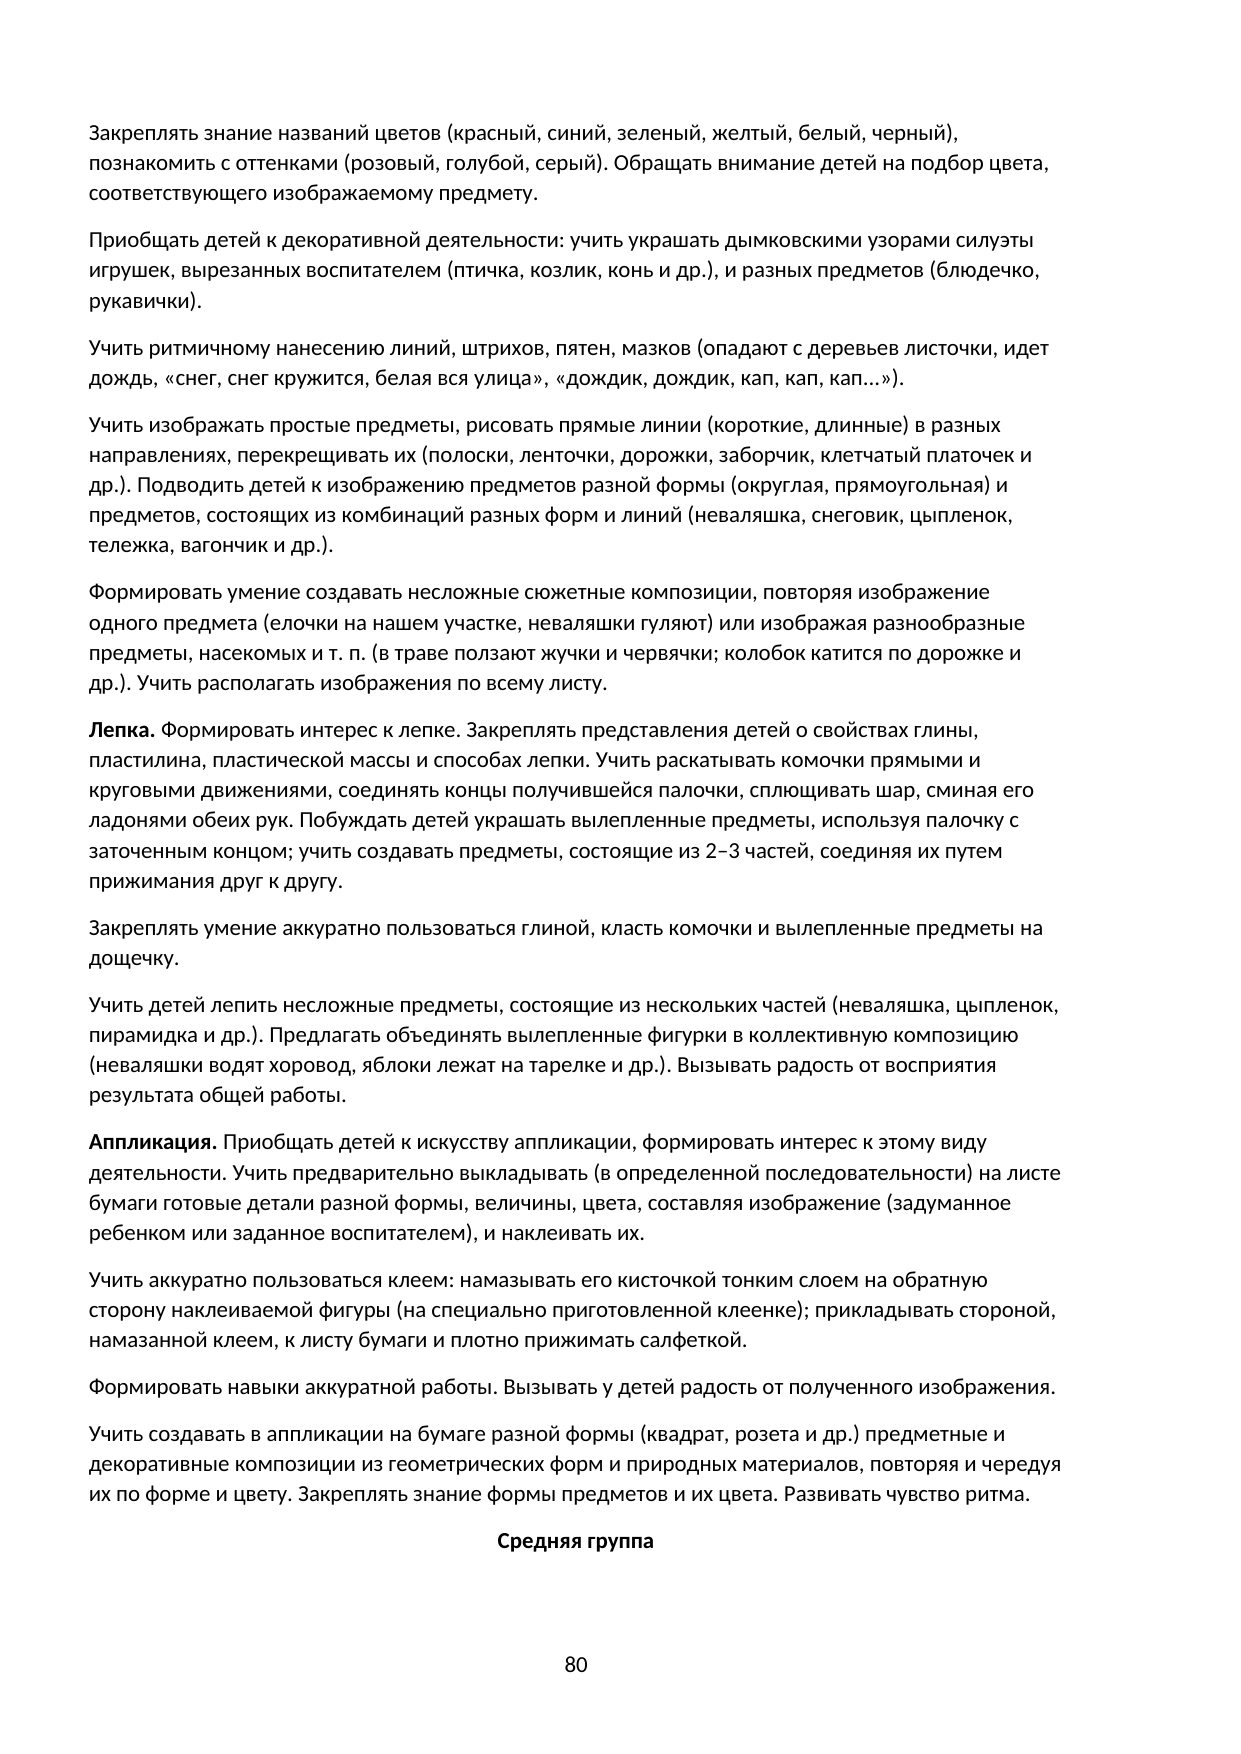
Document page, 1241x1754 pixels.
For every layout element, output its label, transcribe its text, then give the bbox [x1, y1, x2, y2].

text Средняя группа [88, 1526, 1063, 1554]
text Формировать умение создавать несложные сюжетные композиции, повторяя изображение одного предмета (елочки на нашем участке, неваляшки гуляют) или изображая разнообразные предметы, насекомых и т. п. (в траве ползают жучки и червячки; колобок катится по дорожке и др.). Учить располагать изображения по всему листу. [88, 577, 1063, 696]
text Формировать навыки аккуратной работы. Вызывать у детей радость от полученного изображения. [88, 1372, 1063, 1400]
text Учить детей лепить несложные предметы, состоящие из нескольких частей (неваляшка, цыпленок, пирамидка и др.). Предлагать объединять вылепленные фигурки в коллективную композицию (неваляшки водят хоровод, яблоки лежат на тарелке и др.). Вызывать радость от восприятия результата общей работы. [88, 990, 1063, 1109]
text Закреплять умение аккуратно пользоваться глиной, класть комочки и вылепленные предметы на дощечку. [88, 913, 1063, 971]
text Учить изображать простые предметы, рисовать прямые линии (короткие, длинные) в разных направлениях, перекрещивать их (полоски, ленточки, дорожки, заборчик, клетчатый платочек и др.). Подводить детей к изображению предметов разной формы (округлая, прямоугольная) и предметов, состоящих из комбинаций разных форм и линий (неваляшка, снеговик, цыпленок, тележка, вагончик и др.). [88, 410, 1063, 559]
text Аппликация. Приобщать детей к искусству аппликации, формировать интерес к этому виду деятельности. Учить предварительно выкладывать (в определенной последовательности) на листе бумаги готовые детали разной формы, величины, цвета, составляя изображение (задуманное ребенком или заданное воспитателем), и наклеивать их. [88, 1127, 1063, 1246]
text Закреплять знание названий цветов (красный, синий, зеленый, желтый, белый, черный), познакомить с оттенками (розовый, голубой, серый). Обращать внимание детей на подбор цвета, соответствующего изображаемому предмету. [88, 118, 1063, 207]
text Учить создавать в аппликации на бумаге разной формы (квадрат, розета и др.) предметные и декоративные композиции из геометрических форм и природных материалов, повторяя и чередуя их по форме и цвету. Закреплять знание формы предметов и их цвета. Развивать чувство ритма. [88, 1419, 1063, 1508]
text Учить ритмичному нанесению линий, штрихов, пятен, мазков (опадают с деревьев листочки, идет дождь, «снег, снег кружится, белая вся улица», «дождик, дождик, кап, кап, кап...»). [88, 333, 1063, 391]
text Лепка. Формировать интерес к лепке. Закреплять представления детей о свойствах глины, пластилина, пластической массы и способах лепки. Учить раскатывать комочки прямыми и круговыми движениями, соединять концы получившейся палочки, сплющивать шар, сминая его ладонями обеих рук. Побуждать детей украшать вылепленные предметы, используя палочку с заточенным концом; учить создавать предметы, состоящие из 2–3 частей, соединяя их путем прижимания друг к другу. [88, 715, 1063, 894]
text Учить аккуратно пользоваться клеем: намазывать его кисточкой тонким слоем на обратную сторону наклеиваемой фигуры (на специально приготовленной клеенке); прикладывать стороной, намазанной клеем, к листу бумаги и плотно прижимать салфеткой. [88, 1265, 1063, 1353]
text Приобщать детей к декоративной деятельности: учить украшать дымковскими узорами силуэты игрушек, вырезанных воспитателем (птичка, козлик, конь и др.), и разных предметов (блюдечко, рукавички). [88, 225, 1063, 314]
